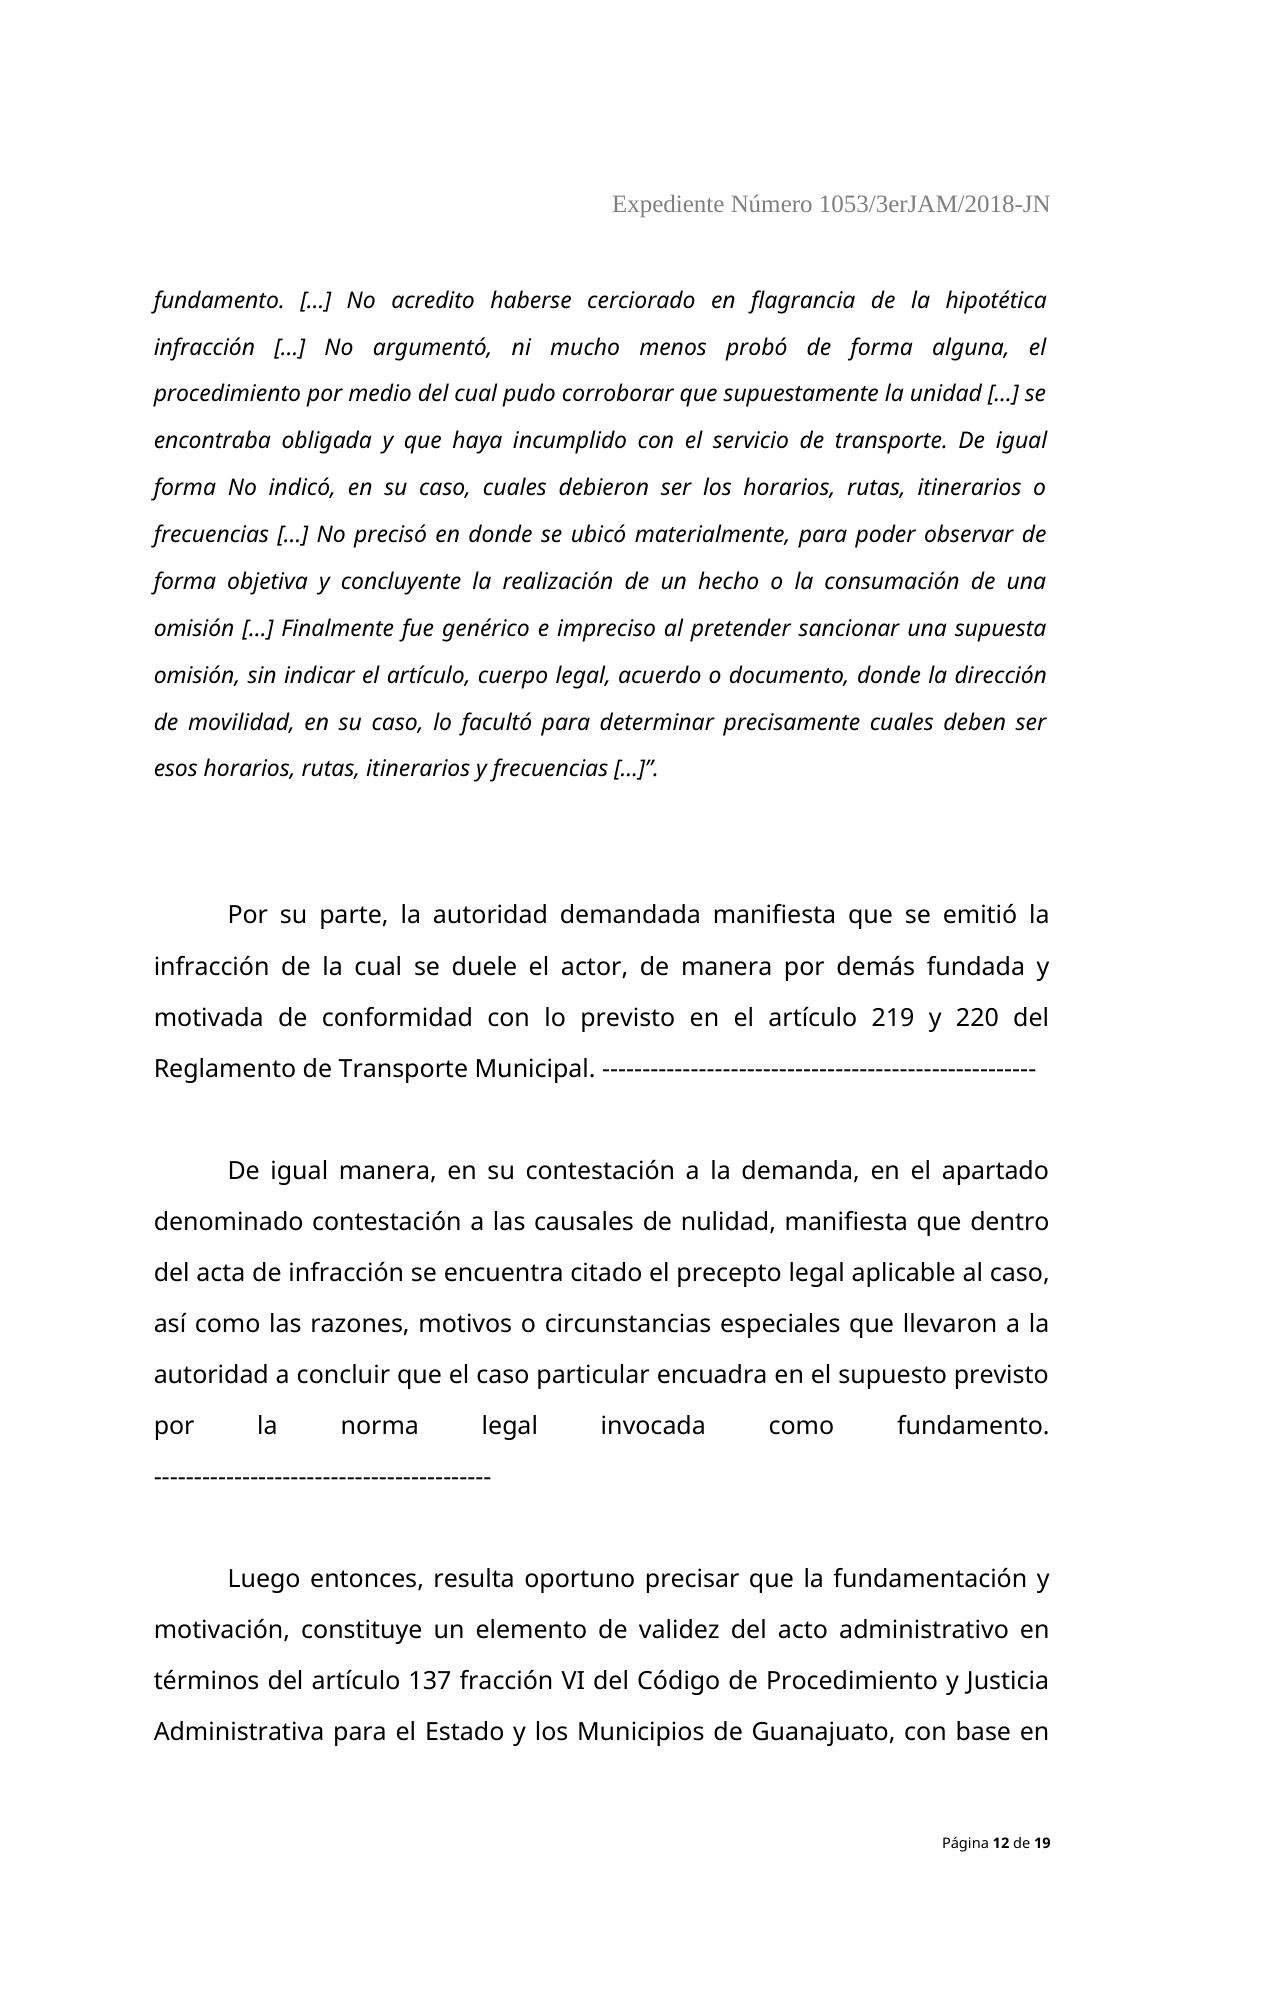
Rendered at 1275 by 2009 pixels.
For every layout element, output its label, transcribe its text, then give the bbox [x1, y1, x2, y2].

text De igual manera, en su contestación a la demanda, en el apartado denominado contestación a las causales de nulidad, manifiesta que dentro del acta de infracción se encuentra citado el precepto legal aplicable al caso, así como las razones, motivos o circunstancias especiales que llevaron a la autoridad a concluir que el caso particular encuadra en el supuesto previsto por la norma legal invocada como fundamento. ------------------------------------------ [153, 1152, 1051, 1493]
text Por su parte, la autoridad demandada manifiesta que se emitió la infracción de la cual se duele el actor, de manera por demás fundada y motivada de conformidad con lo previsto en el artículo 219 y 220 del Reglamento de Transporte Municipal. ------------------------------------------------------ [153, 897, 1051, 1084]
